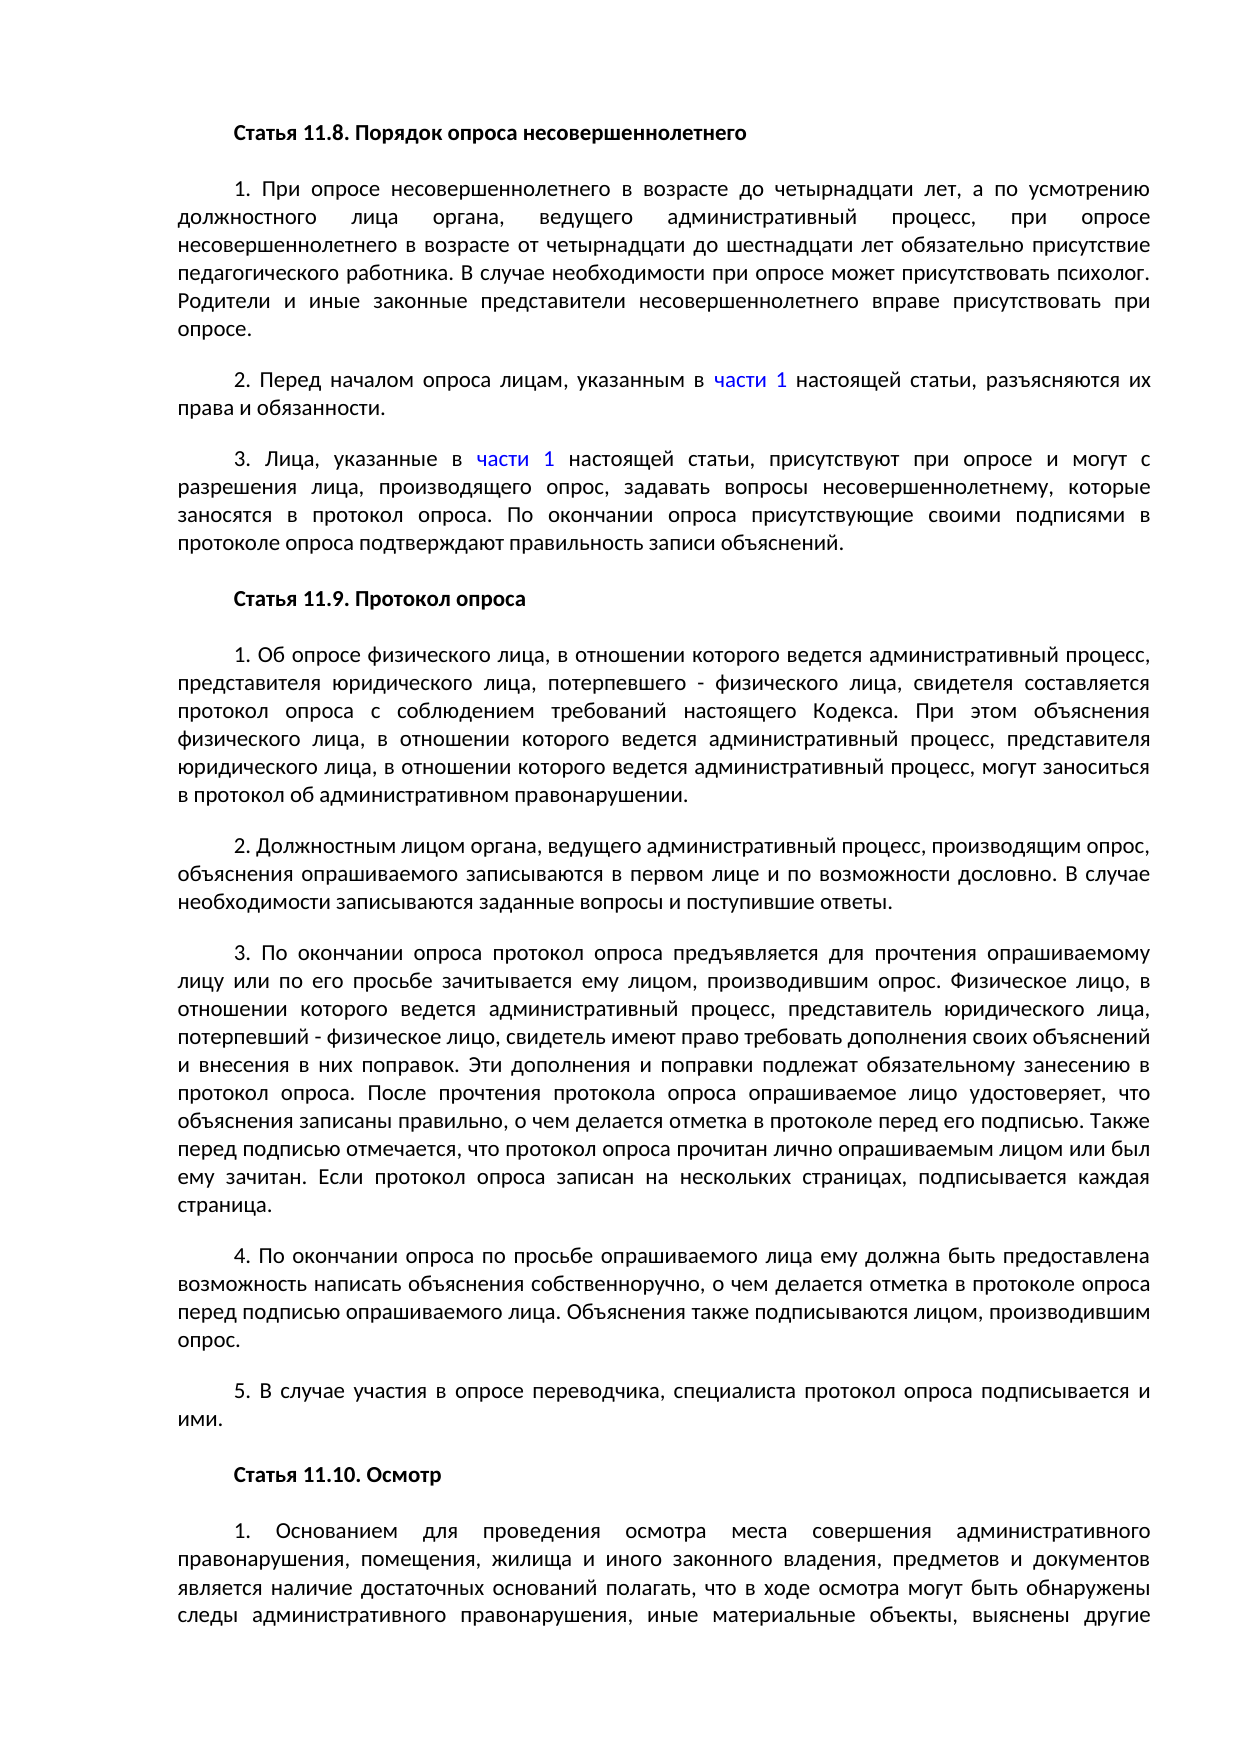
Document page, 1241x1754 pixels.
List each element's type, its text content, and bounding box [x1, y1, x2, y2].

text 1. Об опросе физического лица, в отношении которого ведется административный процесс, представителя юридического лица, потерпевшего - физического лица, свидетеля составляется протокол опроса с соблюдением требований настоящего Кодекса. При этом объяснения физического лица, в отношении которого ведется административный процесс, представителя юридического лица, в отношении которого ведется административный процесс, могут заноситься в протокол об административном правонарушении. [177, 640, 1152, 808]
text 3. Лица, указанные в части 1 настоящей статьи, присутствуют при опросе и могут с разрешения лица, производящего опрос, задавать вопросы несовершеннолетнему, которые заносятся в протокол опроса. По окончании опроса присутствующие своими подписями в протоколе опроса подтверждают правильность записи объяснений. [177, 444, 1152, 556]
text 2. Перед началом опроса лицам, указанным в части 1 настоящей статьи, разъясняются их права и обязанности. [177, 365, 1152, 421]
text 2. Должностным лицом органа, ведущего административный процесс, производящим опрос, объяснения опрашиваемого записываются в первом лице и по возможности дословно. В случае необходимости записываются заданные вопросы и поступившие ответы. [177, 831, 1152, 915]
text Статья 11.10. Осмотр [177, 1461, 1152, 1488]
text 5. В случае участия в опросе переводчика, специалиста протокол опроса подписывается и ими. [177, 1376, 1152, 1432]
text 1. При опросе несовершеннолетнего в возрасте до четырнадцати лет, а по усмотрению должностного лица органа, ведущего административный процесс, при опросе несовершеннолетнего в возрасте от четырнадцати до шестнадцати лет обязательно присутствие педагогического работника. В случае необходимости при опросе может присутствовать психолог. Родители и иные законные представители несовершеннолетнего вправе присутствовать при опросе. [177, 174, 1152, 342]
text Статья 11.9. Протокол опроса [177, 584, 1152, 612]
text Статья 11.8. Порядок опроса несовершеннолетнего [177, 118, 1152, 146]
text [177, 1517, 1152, 1629]
text 4. По окончании опроса по просьбе опрашиваемого лица ему должна быть предоставлена возможность написать объяснения собственноручно, о чем делается отметка в протоколе опроса перед подписью опрашиваемого лица. Объяснения также подписываются лицом, производившим опрос. [177, 1241, 1152, 1353]
text 3. По окончании опроса протокол опроса предъявляется для прочтения опрашиваемому лицу или по его просьбе зачитывается ему лицом, производившим опрос. Физическое лицо, в отношении которого ведется административный процесс, представитель юридического лица, потерпевший - физическое лицо, свидетель имеют право требовать дополнения своих объяснений и внесения в них поправок. Эти дополнения и поправки подлежат обязательному занесению в протокол опроса. После прочтения протокола опроса опрашиваемое лицо удостоверяет, что объяснения записаны правильно, о чем делается отметка в протоколе перед его подписью. Также перед подписью отмечается, что протокол опроса прочитан лично опрашиваемым лицом или был ему зачитан. Если протокол опроса записан на нескольких страницах, подписывается каждая страница. [177, 938, 1152, 1218]
